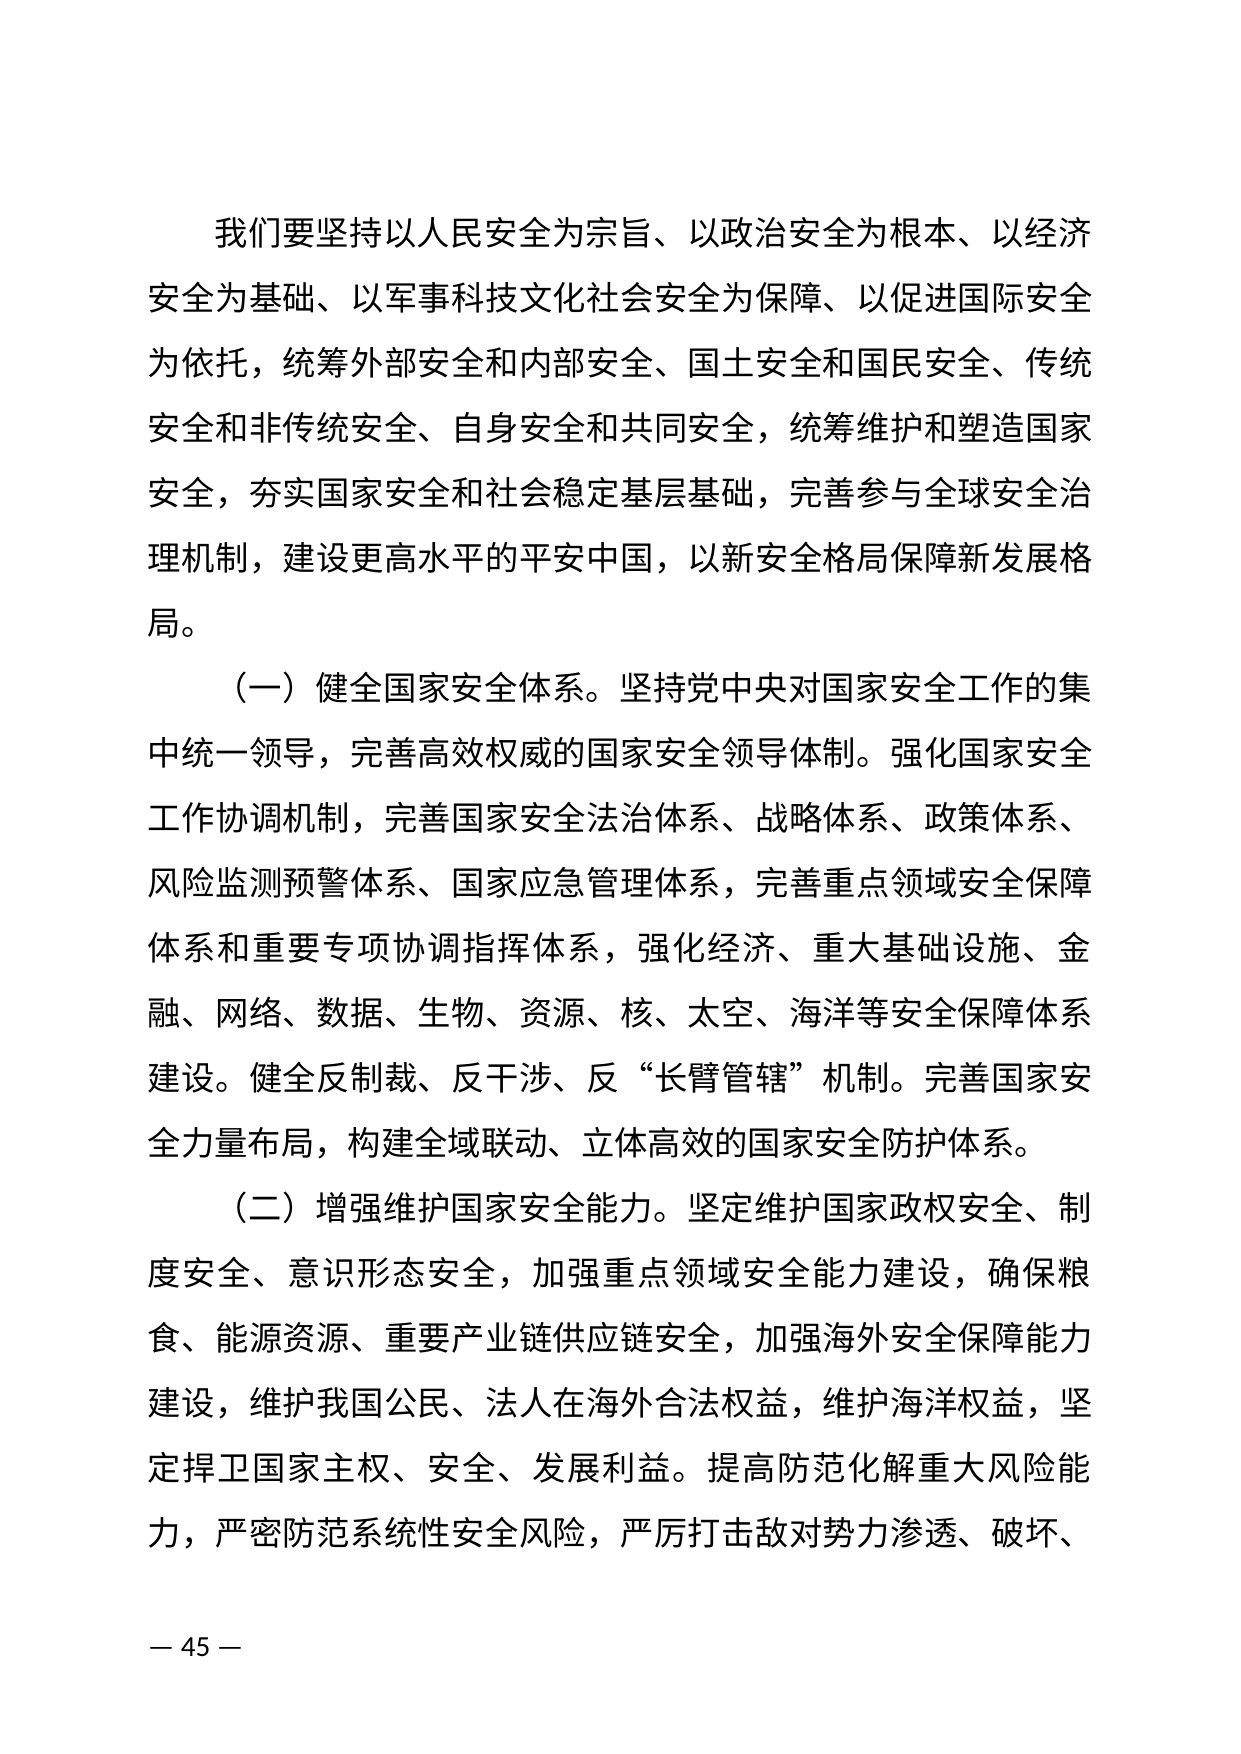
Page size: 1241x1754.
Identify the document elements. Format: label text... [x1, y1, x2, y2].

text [148, 1174, 1093, 1564]
text 我们要坚持以人民安全为宗旨、以政治安全为根本、以经济安全为基础、以军事科技文化社会安全为保障、以促进国际安全为依托，统筹外部安全和内部安全、国土安全和国民安全、传统安全和非传统安全、自身安全和共同安全，统筹维护和塑造国家安全，夯实国家安全和社会稳定基层基础，完善参与全球安全治理机制，建设更高水平的平安中国，以新安全格局保障新发展格局。 [148, 199, 1093, 654]
text （一）健全国家安全体系。坚持党中央对国家安全工作的集中统一领导，完善高效权威的国家安全领导体制。强化国家安全工作协调机制，完善国家安全法治体系、战略体系、政策体系、风险监测预警体系、国家应急管理体系，完善重点领域安全保障体系和重要专项协调指挥体系，强化经济、重大基础设施、金融、网络、数据、生物、资源、核、太空、海洋等安全保障体系建设。健全反制裁、反干涉、反“长臂管辖”机制。完善国家安全力量布局，构建全域联动、立体高效的国家安全防护体系。 [148, 654, 1093, 1174]
